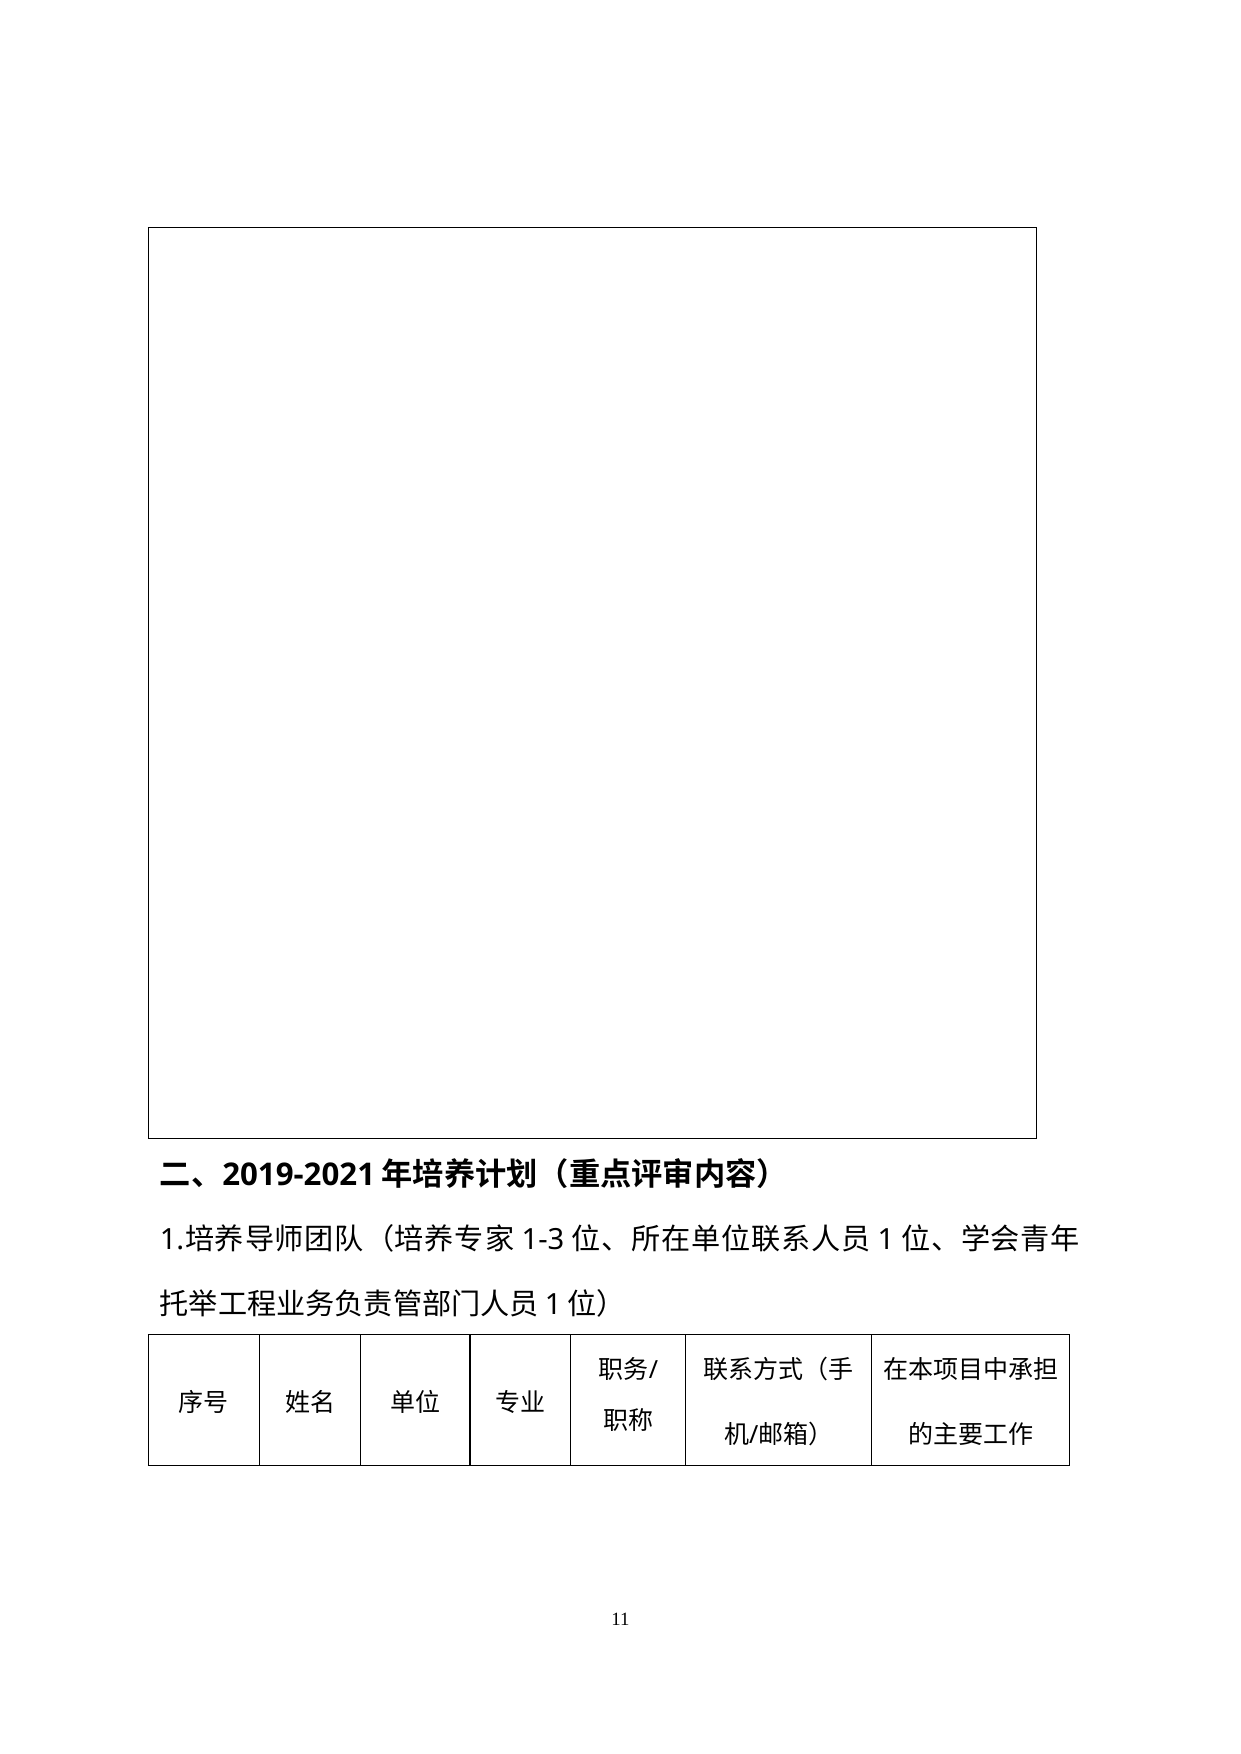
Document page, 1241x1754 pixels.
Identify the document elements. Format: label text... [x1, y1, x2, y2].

table_header 序号 [149, 1335, 259, 1465]
table_header 单位 [361, 1335, 469, 1465]
table_header 在本项目中承担的主要工作 [872, 1335, 1069, 1465]
table_header [149, 228, 1036, 1138]
table_header 姓名 [260, 1335, 360, 1465]
text 二、2019-2021年培养计划（重点评审内容） [159, 1139, 1081, 1204]
table_header 联系方式（手机/邮箱） [686, 1335, 871, 1465]
table_header 专业 [471, 1335, 570, 1465]
text 1.培养导师团队（培养专家1-3位、所在单位联系人员1位、学会青年托举工程业务负责管部门人员1位） [159, 1204, 1081, 1334]
table_header 职务/ 职称 [571, 1335, 685, 1465]
